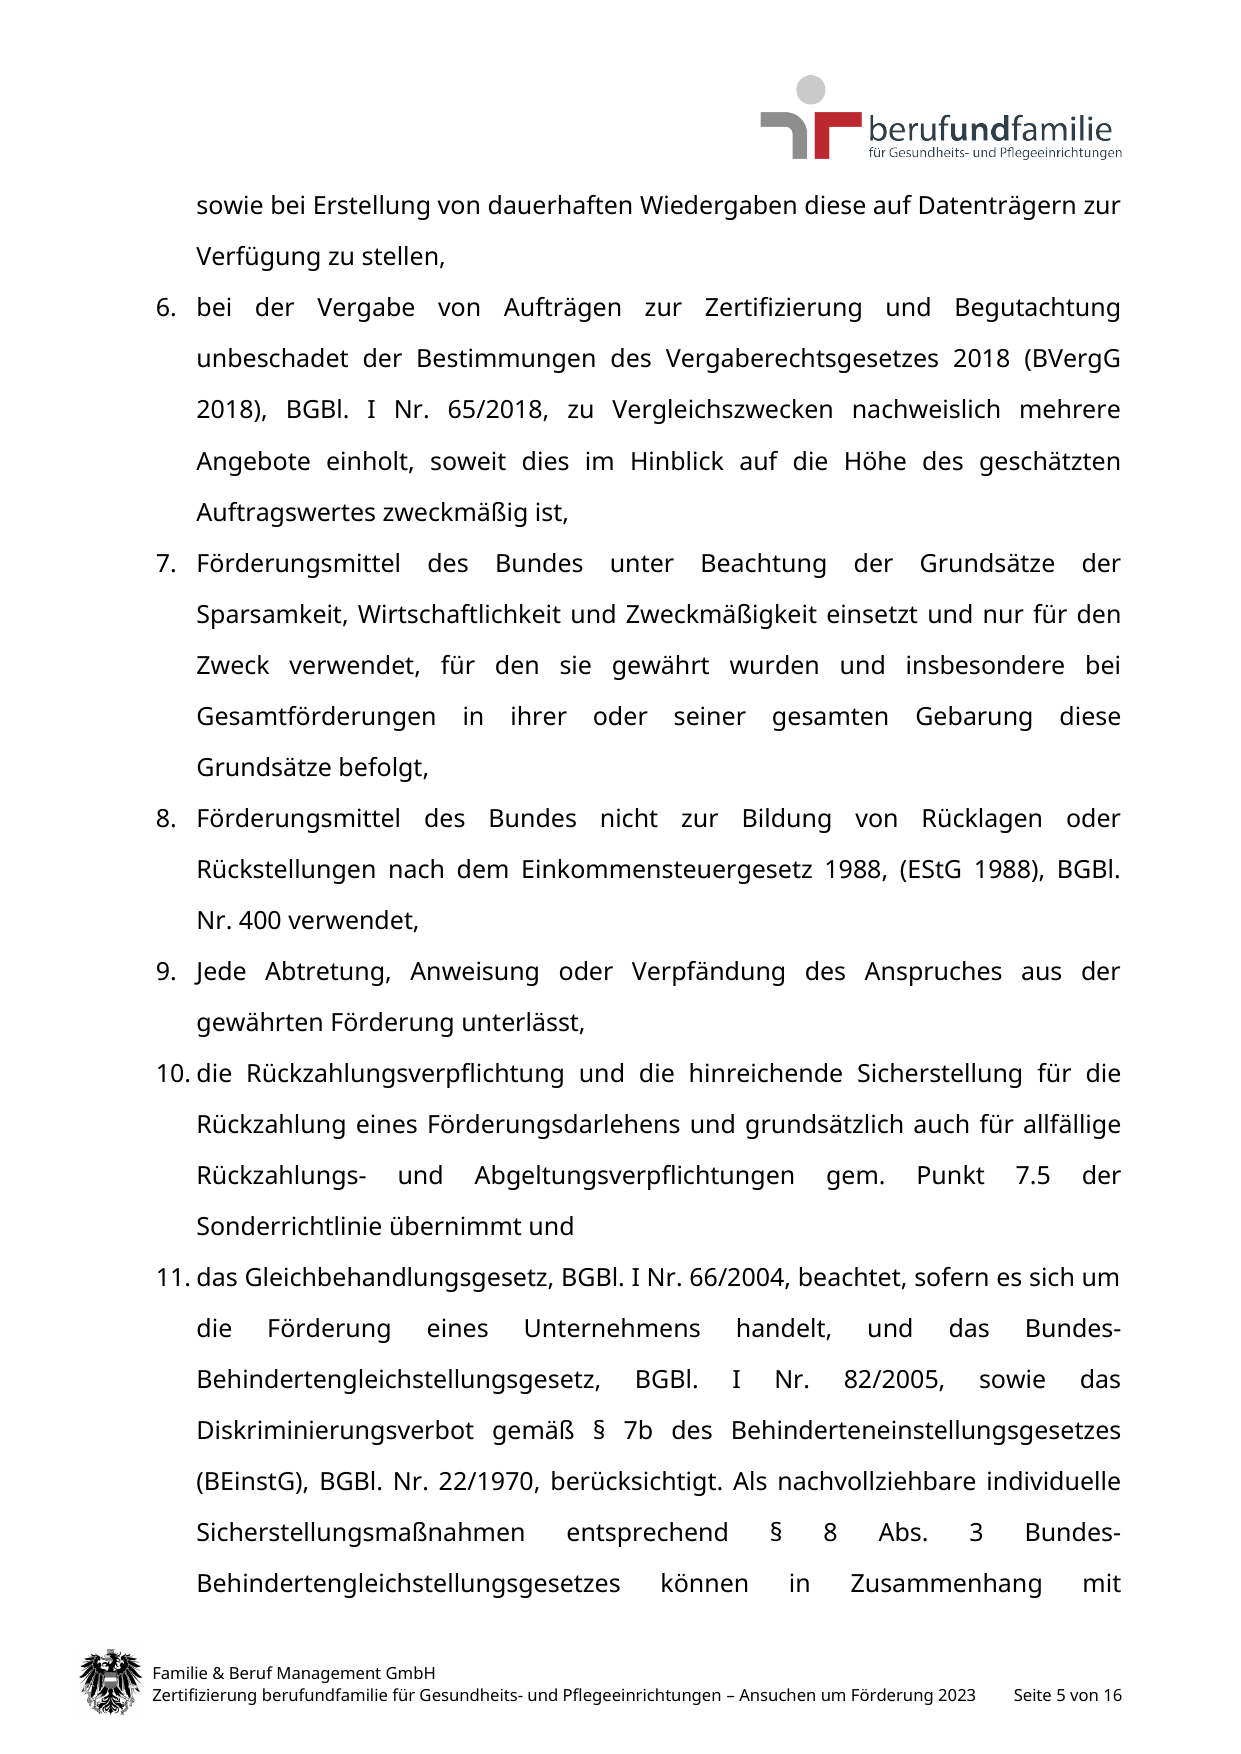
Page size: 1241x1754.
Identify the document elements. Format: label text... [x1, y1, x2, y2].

list Förderungsmittel des Bundes unter Beachtung der Grundsätze der Sparsamkeit, Wirtschaftlichkeit und Zweckmäßigkeit einsetzt und nur für den Zweck verwendet, für den sie gewährt wurden und insbesondere bei Gesamtförderungen in ihrer oder seiner gesamten Gebarung diese Grundsätze befolgt, [156, 545, 1122, 783]
picture [760, 75, 1123, 161]
list die Rückzahlungsverpflichtung und die hinreichende Sicherstellung für die Rückzahlung eines Förderungsdarlehens und grundsätzlich auch für allfällige Rückzahlungs- und Abgeltungsverpflichtungen gem. Punkt 7.5 der Sonderrichtlinie übernimmt und [156, 1056, 1122, 1243]
list bei der Vergabe von Aufträgen zur Zertifizierung und Begutachtung unbeschadet der Bestimmungen des Vergaberechtsgesetzes 2018 (BVergG 2018), BGBl. I Nr. 65/2018, zu Vergleichszwecken nachweislich mehrere Angebote einholt, soweit dies im Hinblick auf die Höhe des geschätzten Auftragswertes zweckmäßig ist, [156, 290, 1122, 528]
picture [76, 1645, 144, 1720]
list Jede Abtretung, Anweisung oder Verpfändung des Anspruches aus der gewährten Förderung unterlässt, [156, 954, 1122, 1039]
list Förderungsmittel des Bundes nicht zur Bildung von Rücklagen oder Rückstellungen nach dem Einkommensteuergesetz 1988, (EStG 1988), BGBl. Nr. 400 verwendet, [156, 801, 1122, 937]
